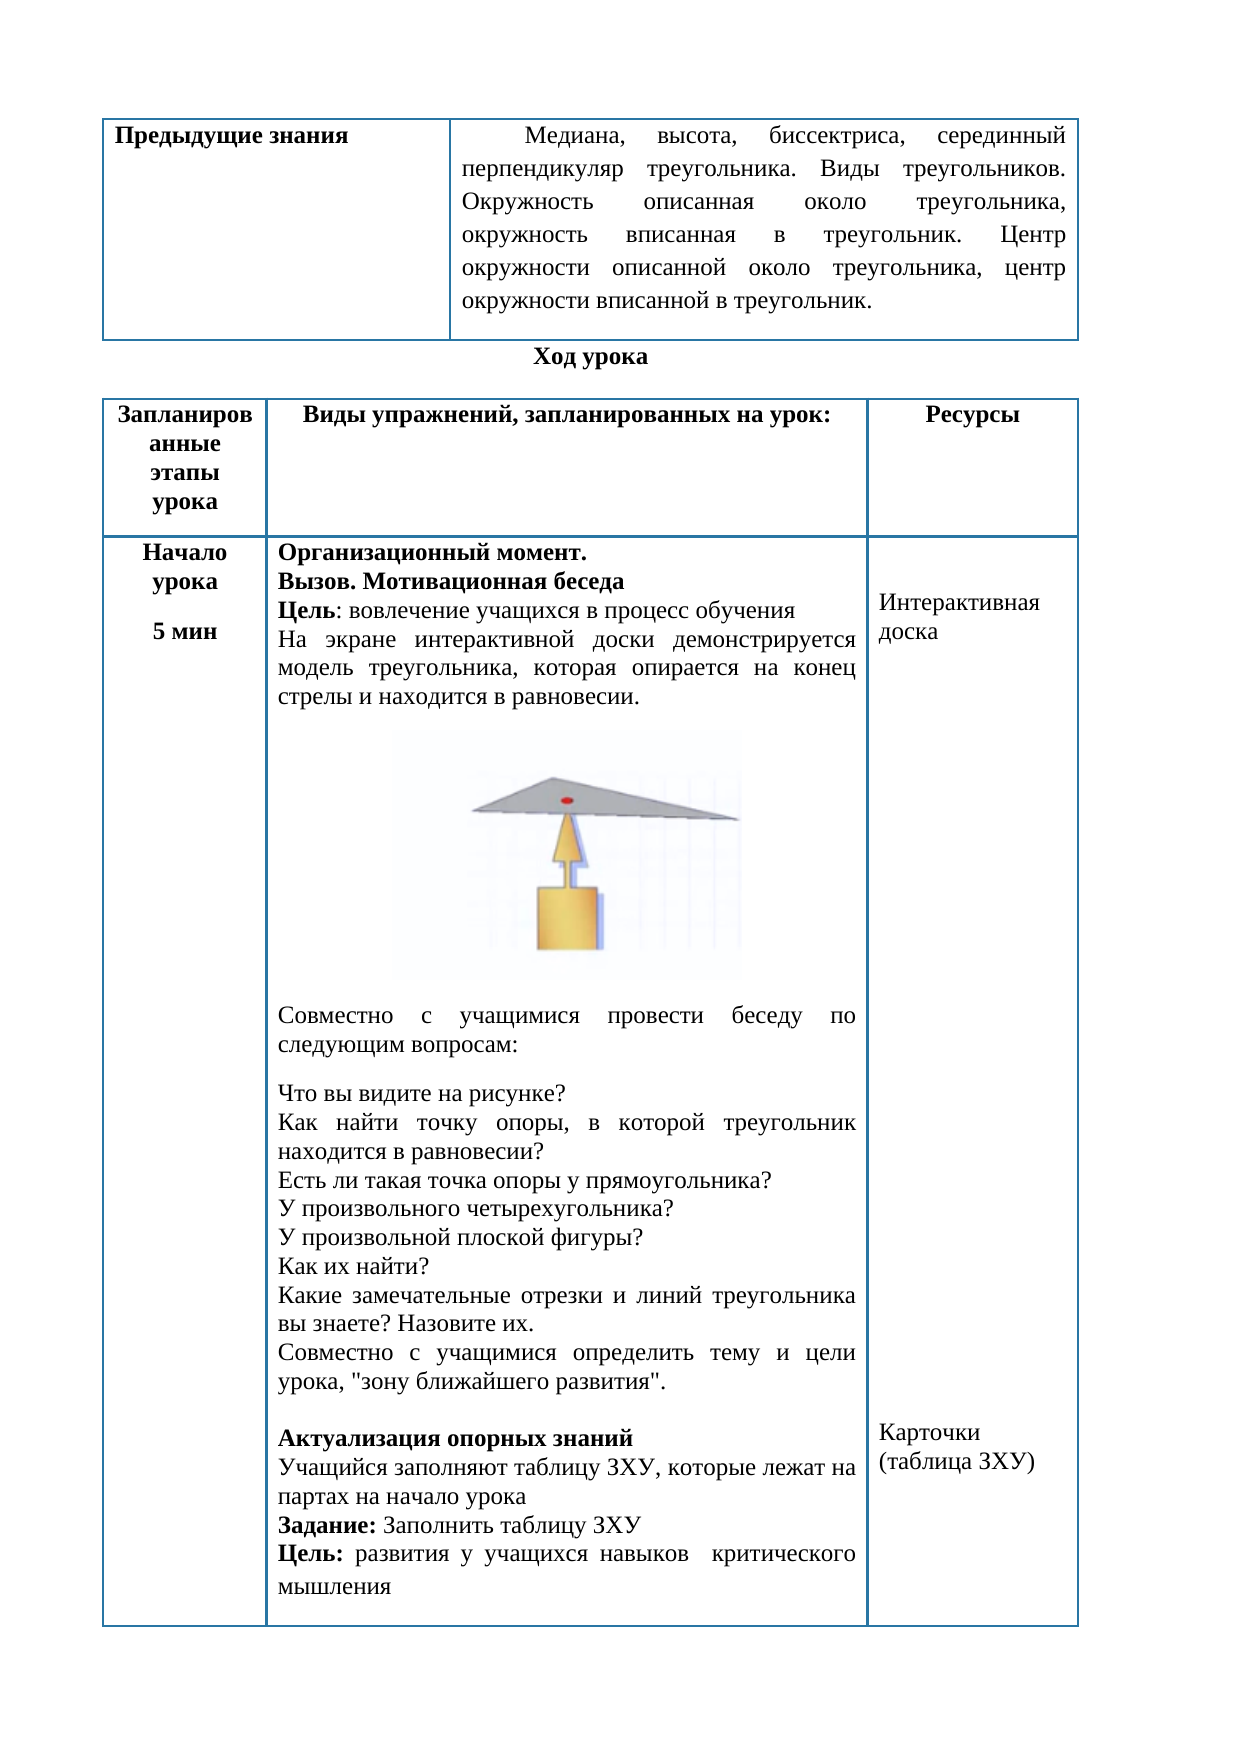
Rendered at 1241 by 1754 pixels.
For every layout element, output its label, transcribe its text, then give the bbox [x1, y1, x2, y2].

table_cell Виды упражнений, запланированных на урок: [268, 400, 866, 535]
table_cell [104, 538, 265, 1625]
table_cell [268, 538, 866, 1625]
table_cell Медиана, высота, биссектриса, серединный перпендикуляр треугольника. Виды треугольников. Окружность описанная около треугольника, окружность вписанная в треугольник. Центр окружности описанной около треугольника, центр окружности вписанной в треугольник. [451, 120, 1077, 339]
table_cell Ресурсы [869, 400, 1077, 535]
picture [392, 730, 742, 980]
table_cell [869, 538, 1077, 1625]
table_cell Ход урока [103, 341, 1078, 397]
table_cell Предыдущие знания [104, 120, 449, 339]
table_cell Запланированные этапы урока [104, 400, 265, 535]
